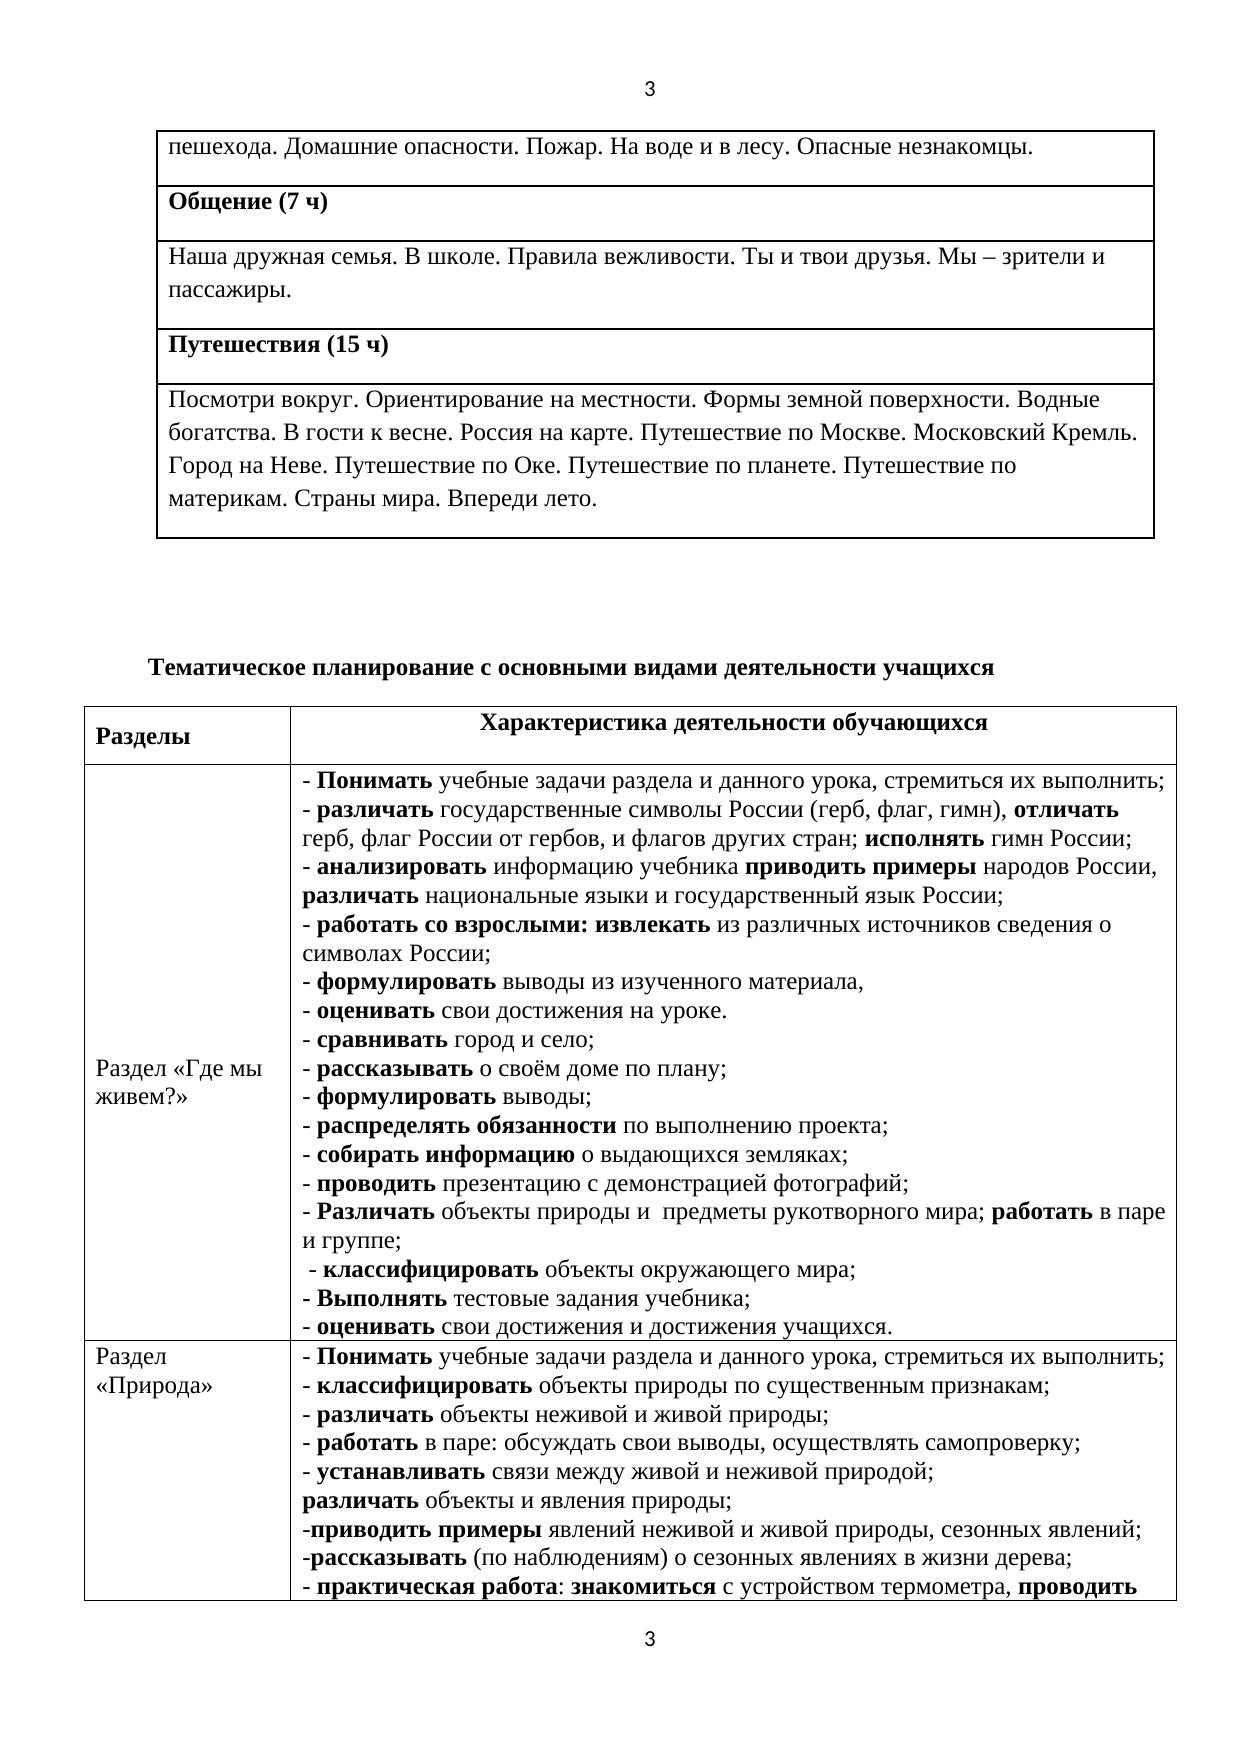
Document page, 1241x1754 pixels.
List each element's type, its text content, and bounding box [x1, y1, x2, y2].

table_cell Посмотри вокруг. Ориентирование на местности. Формы земной поверхности. Водные богатства. В гости к весне. Россия на карте. Путешествие по Москве. Московский Кремль. Город на Неве. Путешествие по Оке. Путешествие по планете. Путешествие по материкам. Страны мира. Впереди лето. [158, 385, 1153, 537]
table_cell Общение (7 ч) [158, 187, 1153, 240]
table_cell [291, 1341, 1176, 1600]
table_cell Раздел «Где мы живем?» [85, 765, 290, 1340]
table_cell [158, 132, 1153, 185]
table_cell - Понимать учебные задачи раздела и данного урока, стремиться их выполнить; - различать государственные символы России (герб, флаг, гимн), отличать герб, флаг России от гербов, и флагов других стран; исполнять гимн России; - анализировать информацию учебника приводить примеры народов России, различать национальные языки и государственный язык России; - работать со взрослыми: извлекать из различных источников сведения о символах России; - формулировать выводы из изученного материала, - оценивать свои достижения на уроке. - сравнивать город и село; - рассказывать о своём доме по плану; - формулировать выводы; - распределять обязанности по выполнению проекта; - собирать информацию о выдающихся земляках; - проводить презентацию с демонстрацией фотографий; - Различать объекты природы и предметы рукотворного мира; работать в паре и группе; - классифицировать объекты окружающего мира; - Выполнять тестовые задания учебника; - оценивать свои достижения и достижения учащихся. [291, 765, 1176, 1340]
text Тематическое планирование с основными видами деятельности учащихся [148, 652, 1152, 681]
table_cell Раздел «Природа» [85, 1341, 290, 1600]
table_header Разделы [85, 707, 290, 764]
table_cell Путешествия (15 ч) [158, 330, 1153, 383]
table_header Характеристика деятельности обучающихся [291, 707, 1176, 764]
table_cell Наша дружная семья. В школе. Правила вежливости. Ты и твои друзья. Мы – зрители и пассажиры. [158, 242, 1153, 328]
